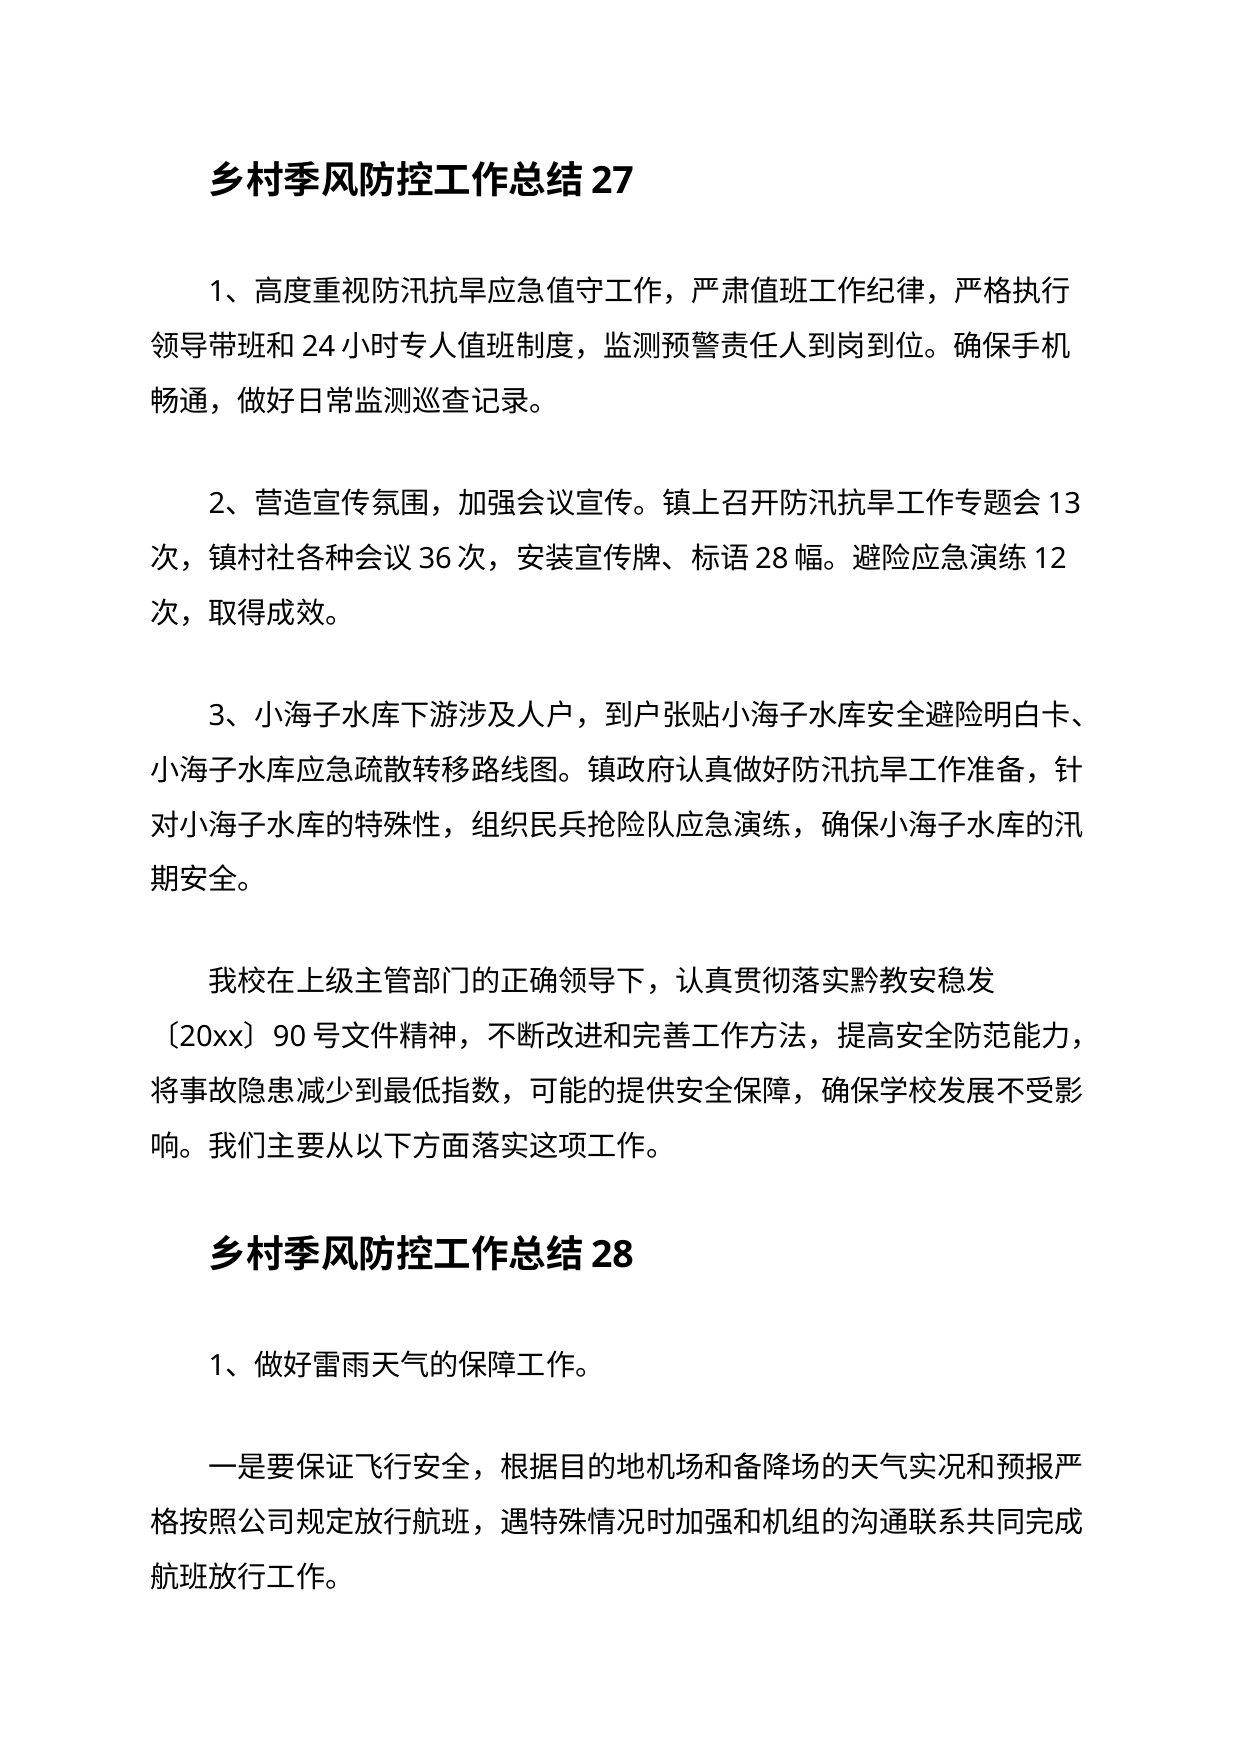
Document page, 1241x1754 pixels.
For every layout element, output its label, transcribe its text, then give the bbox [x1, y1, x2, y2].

text 我校在上级主管部门的正确领导下，认真贯彻落实黔教安稳发〔20xx〕90号文件精神，不断改进和完善工作方法，提高安全防范能力，将事故隐患减少到最低指数，可能的提供安全保障，确保学校发展不受影响。我们主要从以下方面落实这项工作。 [150, 958, 1090, 1165]
text 乡村季风防控工作总结28 [150, 1224, 1090, 1279]
text 1、高度重视防汛抗旱应急值守工作，严肃值班工作纪律，严格执行领导带班和24小时专人值班制度，监测预警责任人到岗到位。确保手机畅通，做好日常监测巡查记录。 [150, 268, 1090, 420]
text 2、营造宣传氛围，加强会议宣传。镇上召开防汛抗旱工作专题会13次，镇村社各种会议36次，安装宣传牌、标语28幅。避险应急演练12次，取得成效。 [150, 479, 1090, 632]
text 1、做好雷雨天气的保障工作。 [150, 1342, 1090, 1384]
text 乡村季风防控工作总结27 [150, 150, 1090, 204]
text 3、小海子水库下游涉及人户，到户张贴小海子水库安全避险明白卡、小海子水库应急疏散转移路线图。镇政府认真做好防汛抗旱工作准备，针对小海子水库的特殊性，组织民兵抢险队应急演练，确保小海子水库的汛期安全。 [150, 691, 1090, 898]
text 一是要保证飞行安全，根据目的地机场和备降场的天气实况和预报严格按照公司规定放行航班，遇特殊情况时加强和机组的沟通联系共同完成航班放行工作。 [150, 1444, 1090, 1596]
